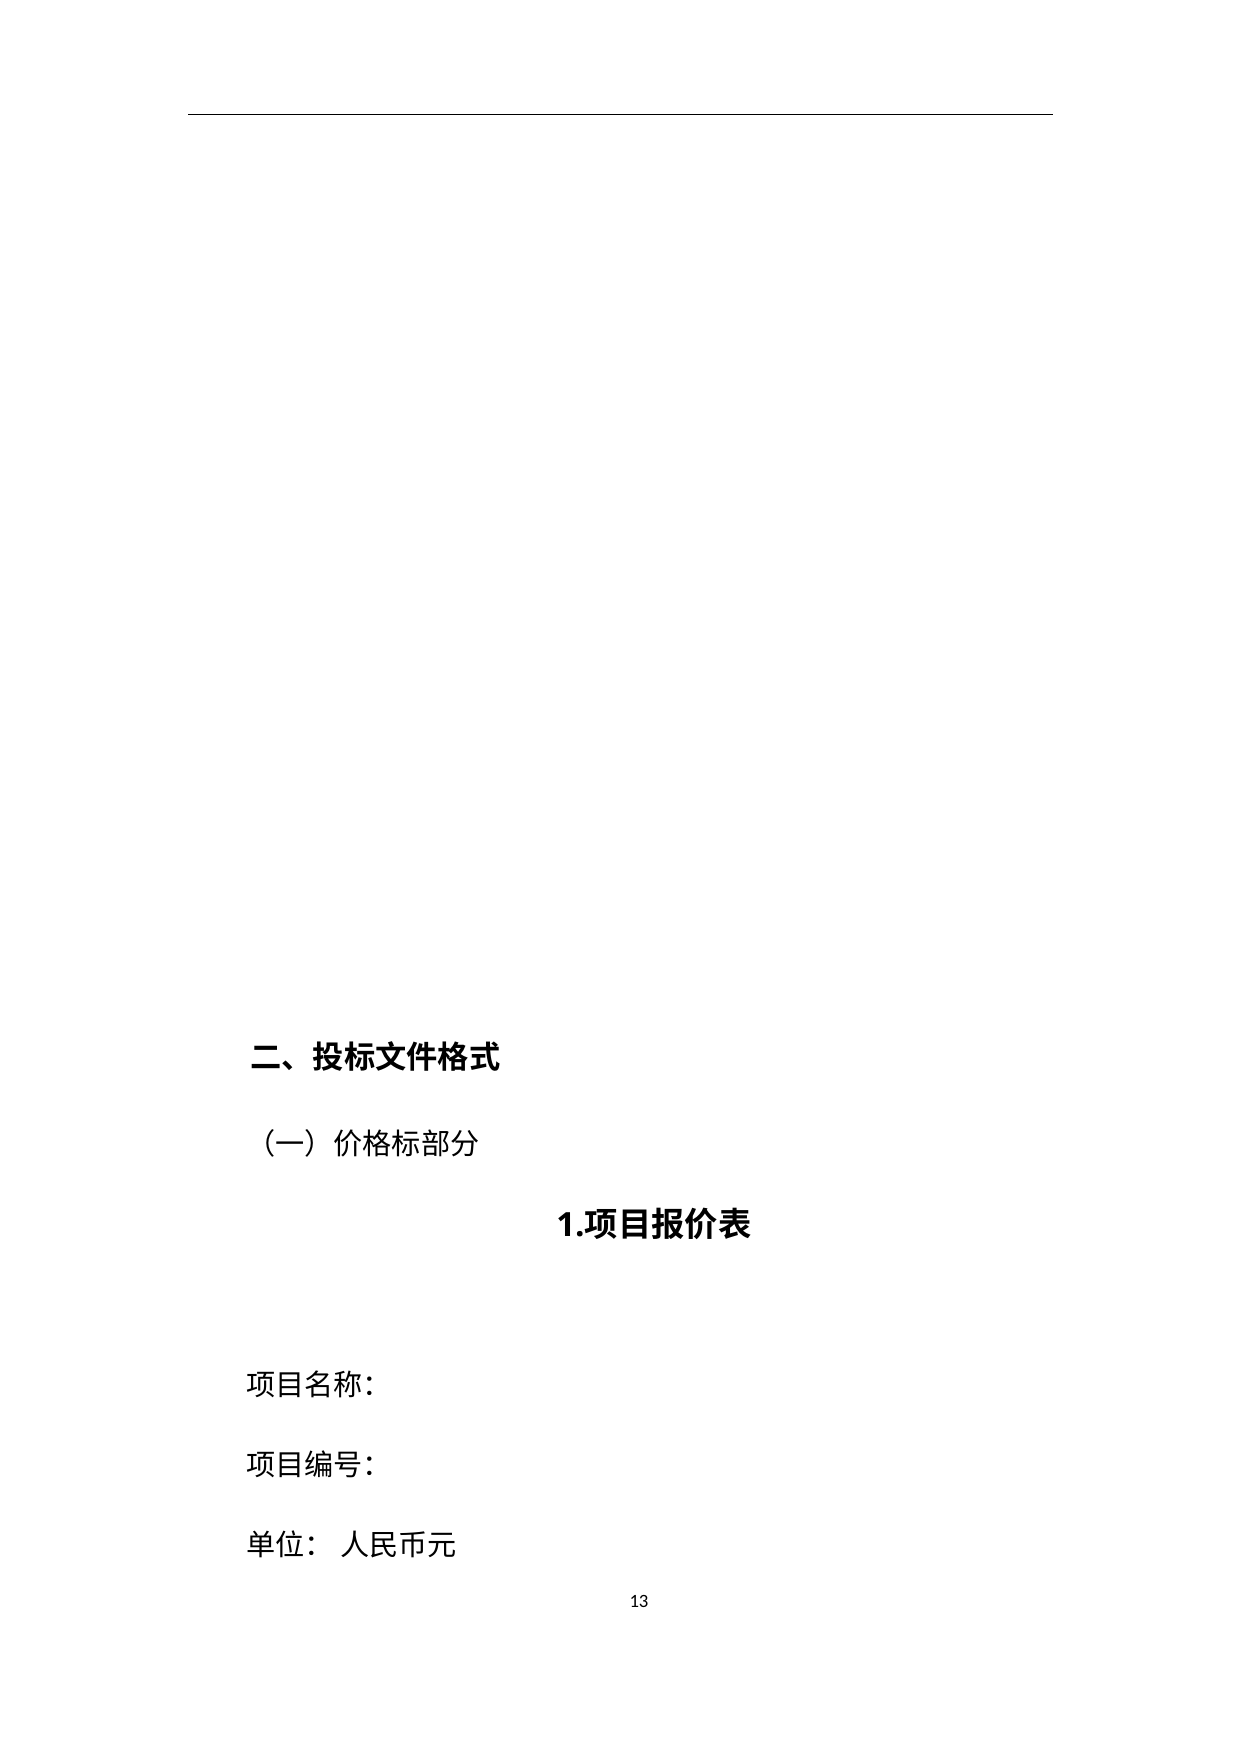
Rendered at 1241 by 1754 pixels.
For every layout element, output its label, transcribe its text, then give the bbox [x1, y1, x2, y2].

text （一）价格标部分 [187, 1109, 1053, 1174]
text 单位： 人民币元 [187, 1510, 1053, 1575]
text 项目名称： [187, 1350, 1053, 1415]
text 1.项目报价表 [187, 1189, 1053, 1254]
subtitle 二、投标文件格式 [187, 1022, 1053, 1087]
text 项目编号： [187, 1430, 1053, 1495]
